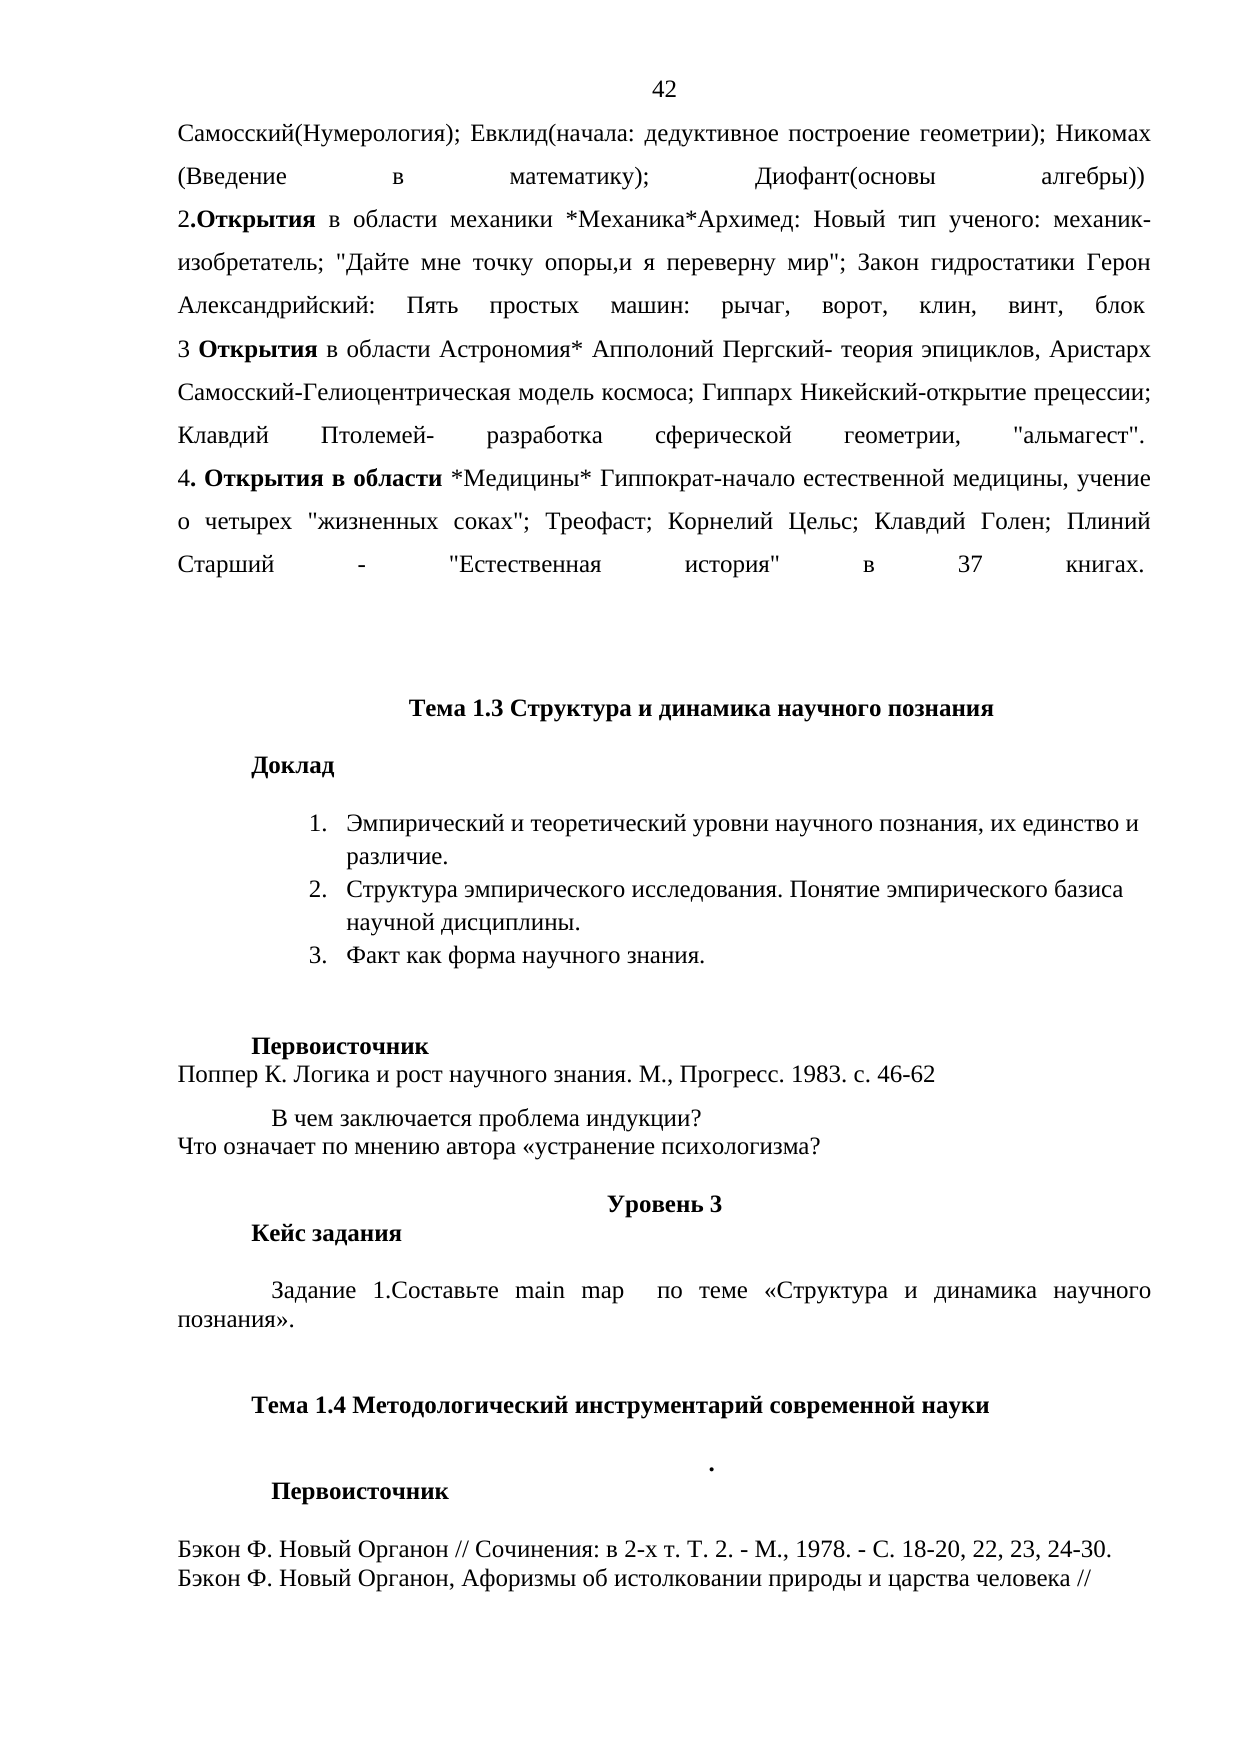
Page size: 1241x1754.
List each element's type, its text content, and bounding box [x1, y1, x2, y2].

list Структура эмпирического исследования. Понятие эмпирического базиса научной дисциплины. [308, 874, 1152, 936]
list Факт как форма научного знания. [308, 940, 1152, 969]
text Задание 1.Составьте main map по теме «Структура и динамика научного познания». [177, 1275, 1152, 1333]
text Тема 1.3 Структура и динамика научного познания [251, 693, 1152, 722]
text Доклад [251, 751, 1152, 779]
text Кейс задания [251, 1218, 1152, 1275]
list Эмпирический и теоретический уровни научного познания, их единство и различие. [308, 808, 1152, 870]
text Первоисточник [251, 1031, 1152, 1059]
text В чем заключается проблема индукции? Что означает по мнению автора «устранение психологизма? [177, 1103, 1152, 1160]
text Первоисточник [177, 1476, 1152, 1534]
text Тема 1.4 Методологический инструментарий современной науки [251, 1390, 1152, 1419]
text Уровень 3 [177, 1189, 1152, 1218]
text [177, 118, 1152, 621]
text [177, 1534, 1152, 1591]
text . [177, 1448, 1152, 1476]
text Поппер К. Логика и рост научного знания. М., Прогресс. 1983. с. 46-62 [177, 1059, 1152, 1088]
